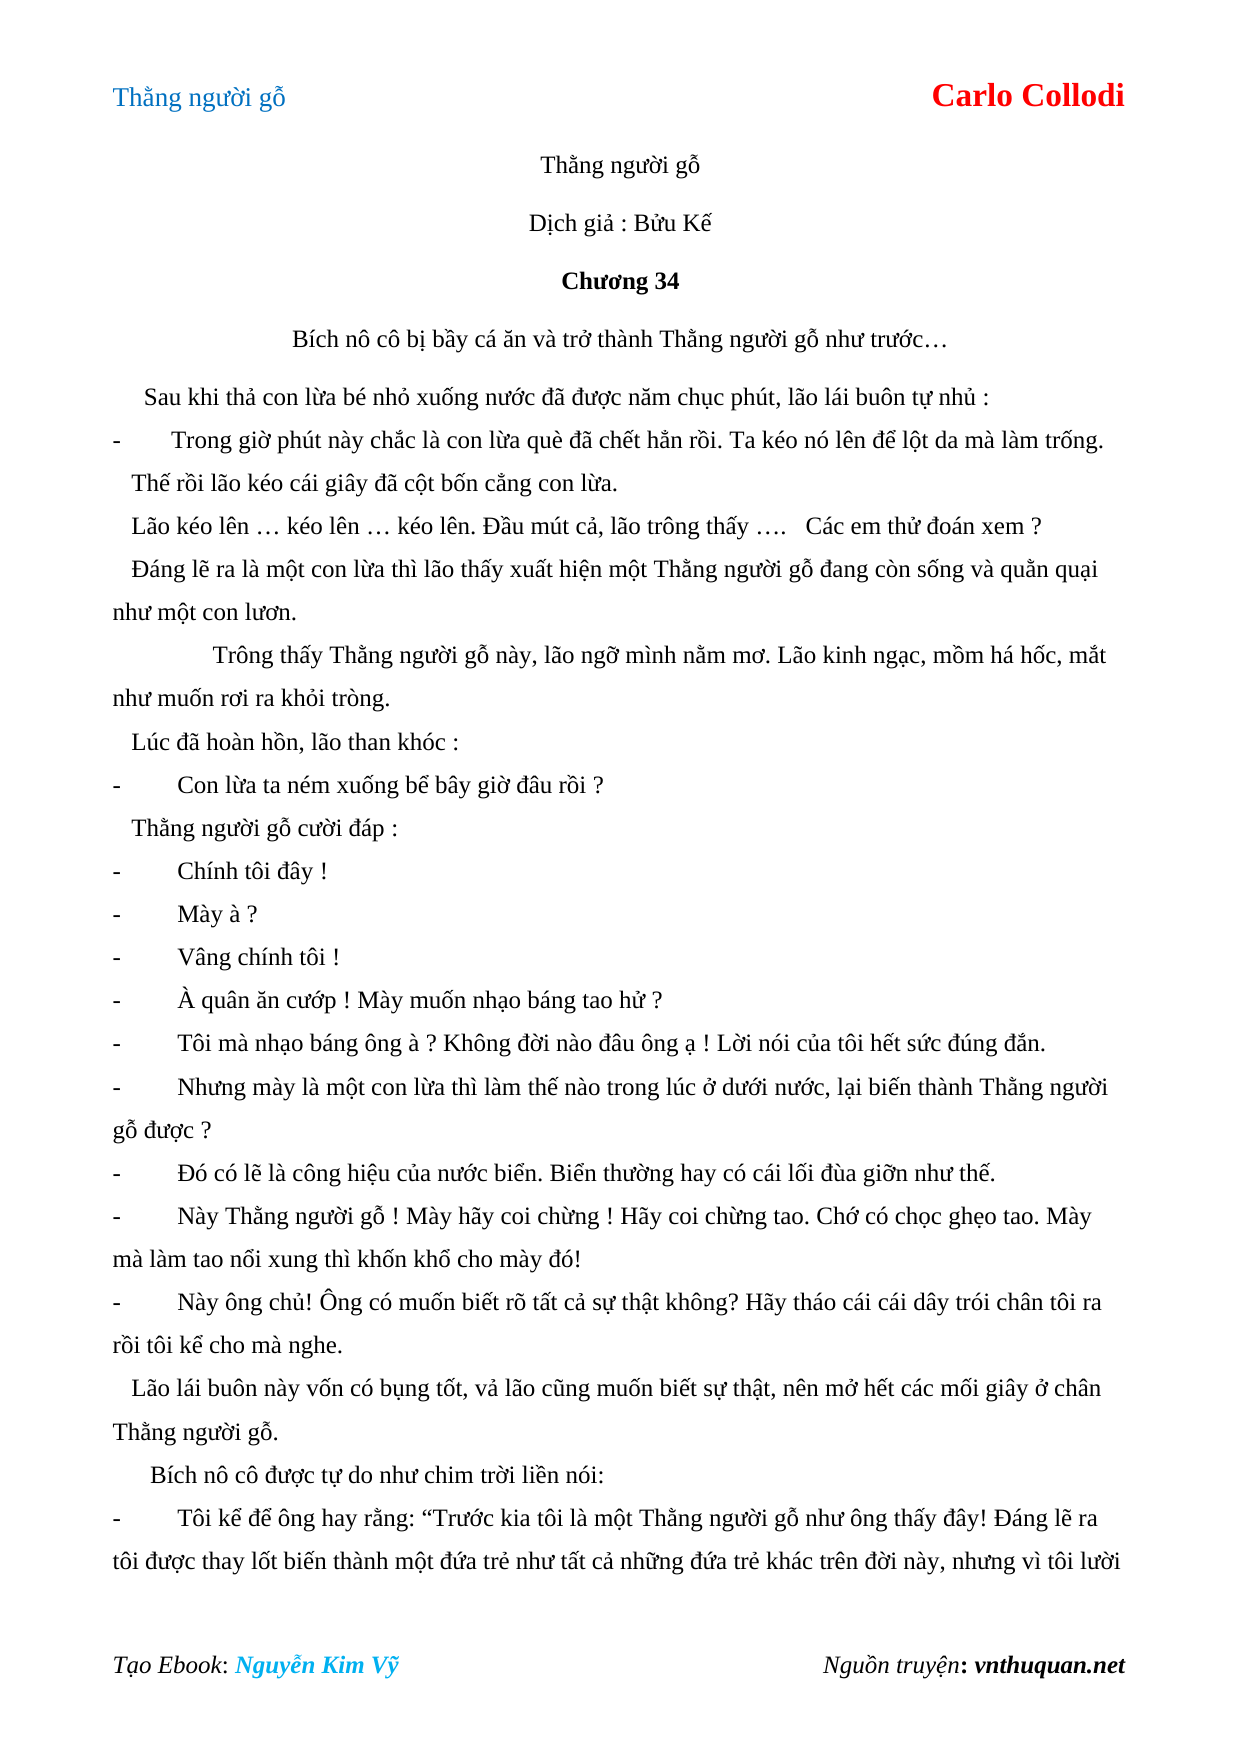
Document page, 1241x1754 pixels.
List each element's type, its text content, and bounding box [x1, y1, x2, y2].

text Chương 34 [112, 266, 1128, 294]
text Bích nô cô bị bầy cá ăn và trở thành Thằng người gỗ như trước… [112, 324, 1128, 352]
text Thằng người gỗ [112, 150, 1128, 179]
text Dịch giả : Bửu Kế [112, 208, 1128, 237]
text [112, 382, 1128, 1575]
